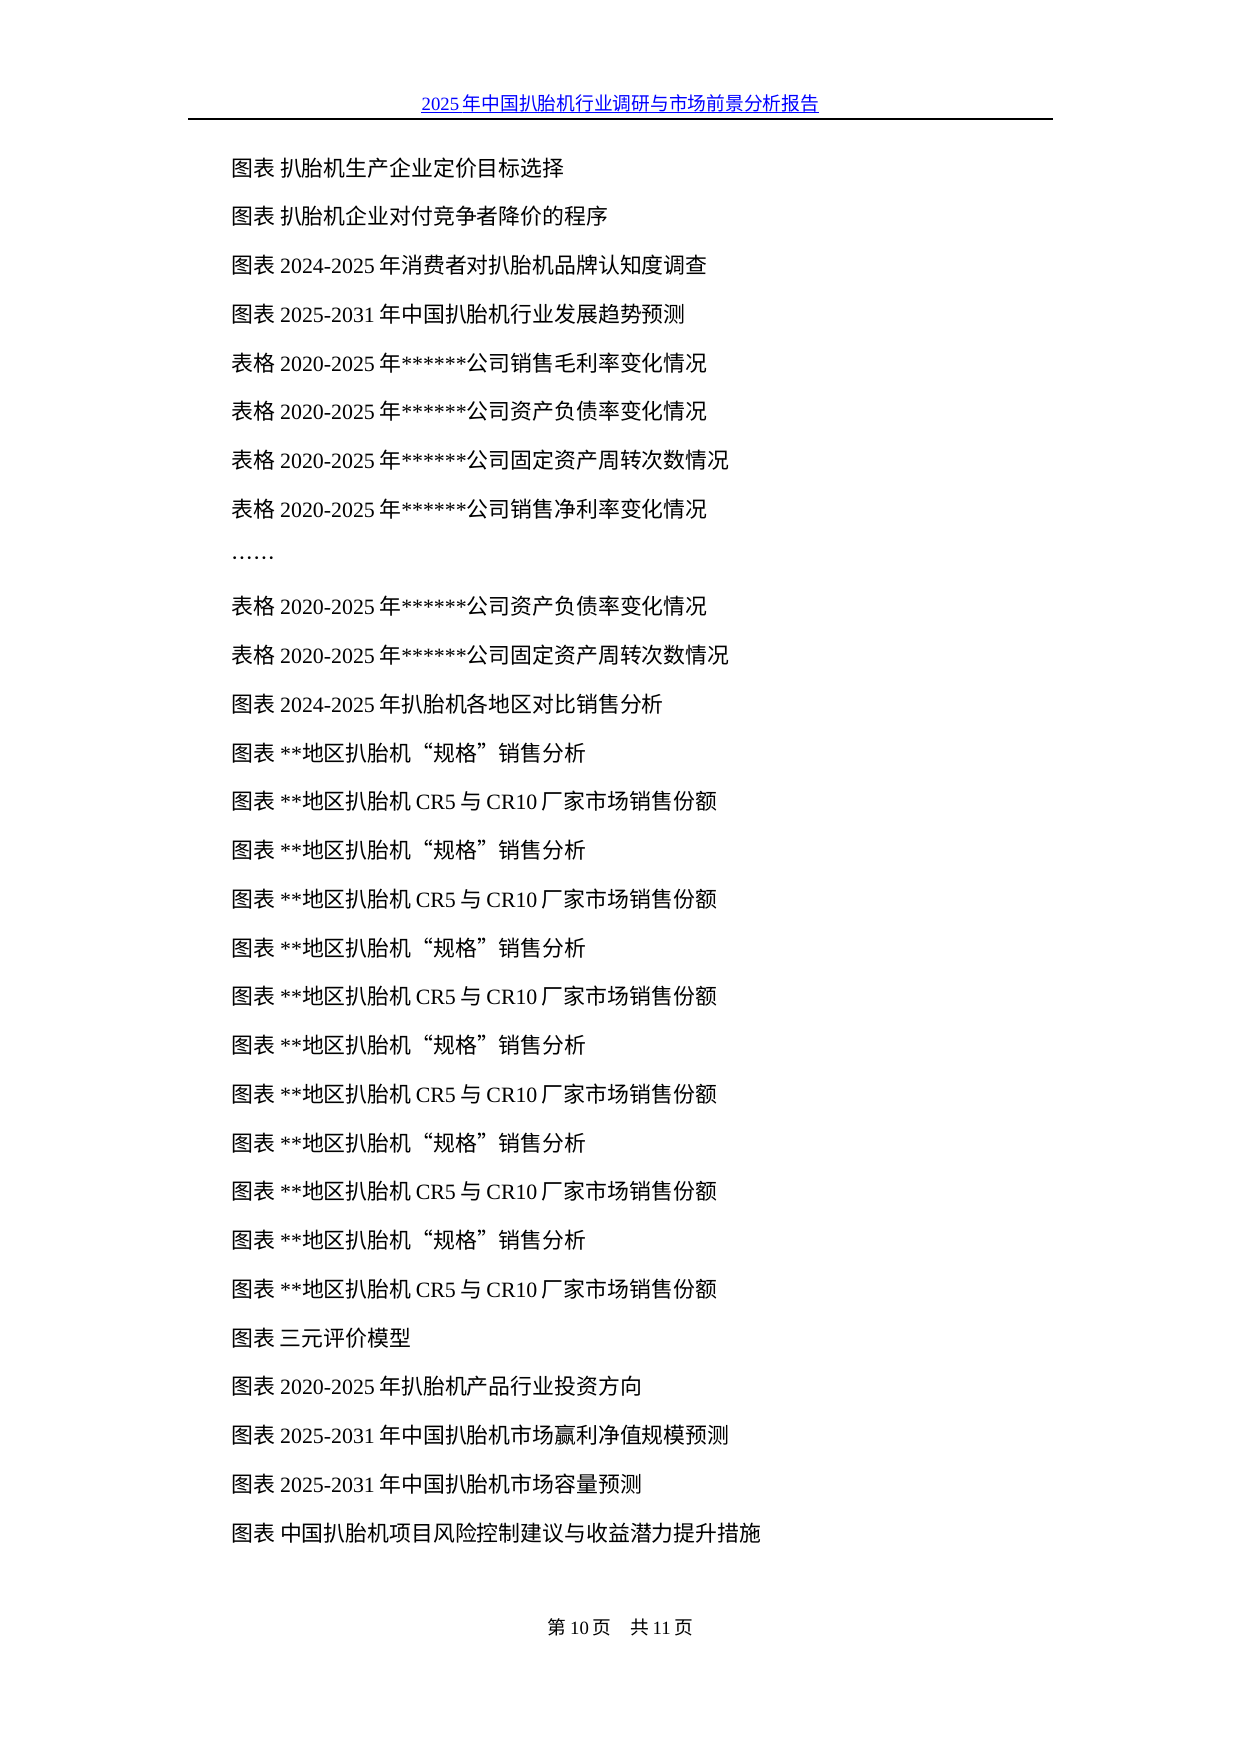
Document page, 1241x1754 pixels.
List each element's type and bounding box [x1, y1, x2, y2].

text [187, 150, 1053, 1548]
